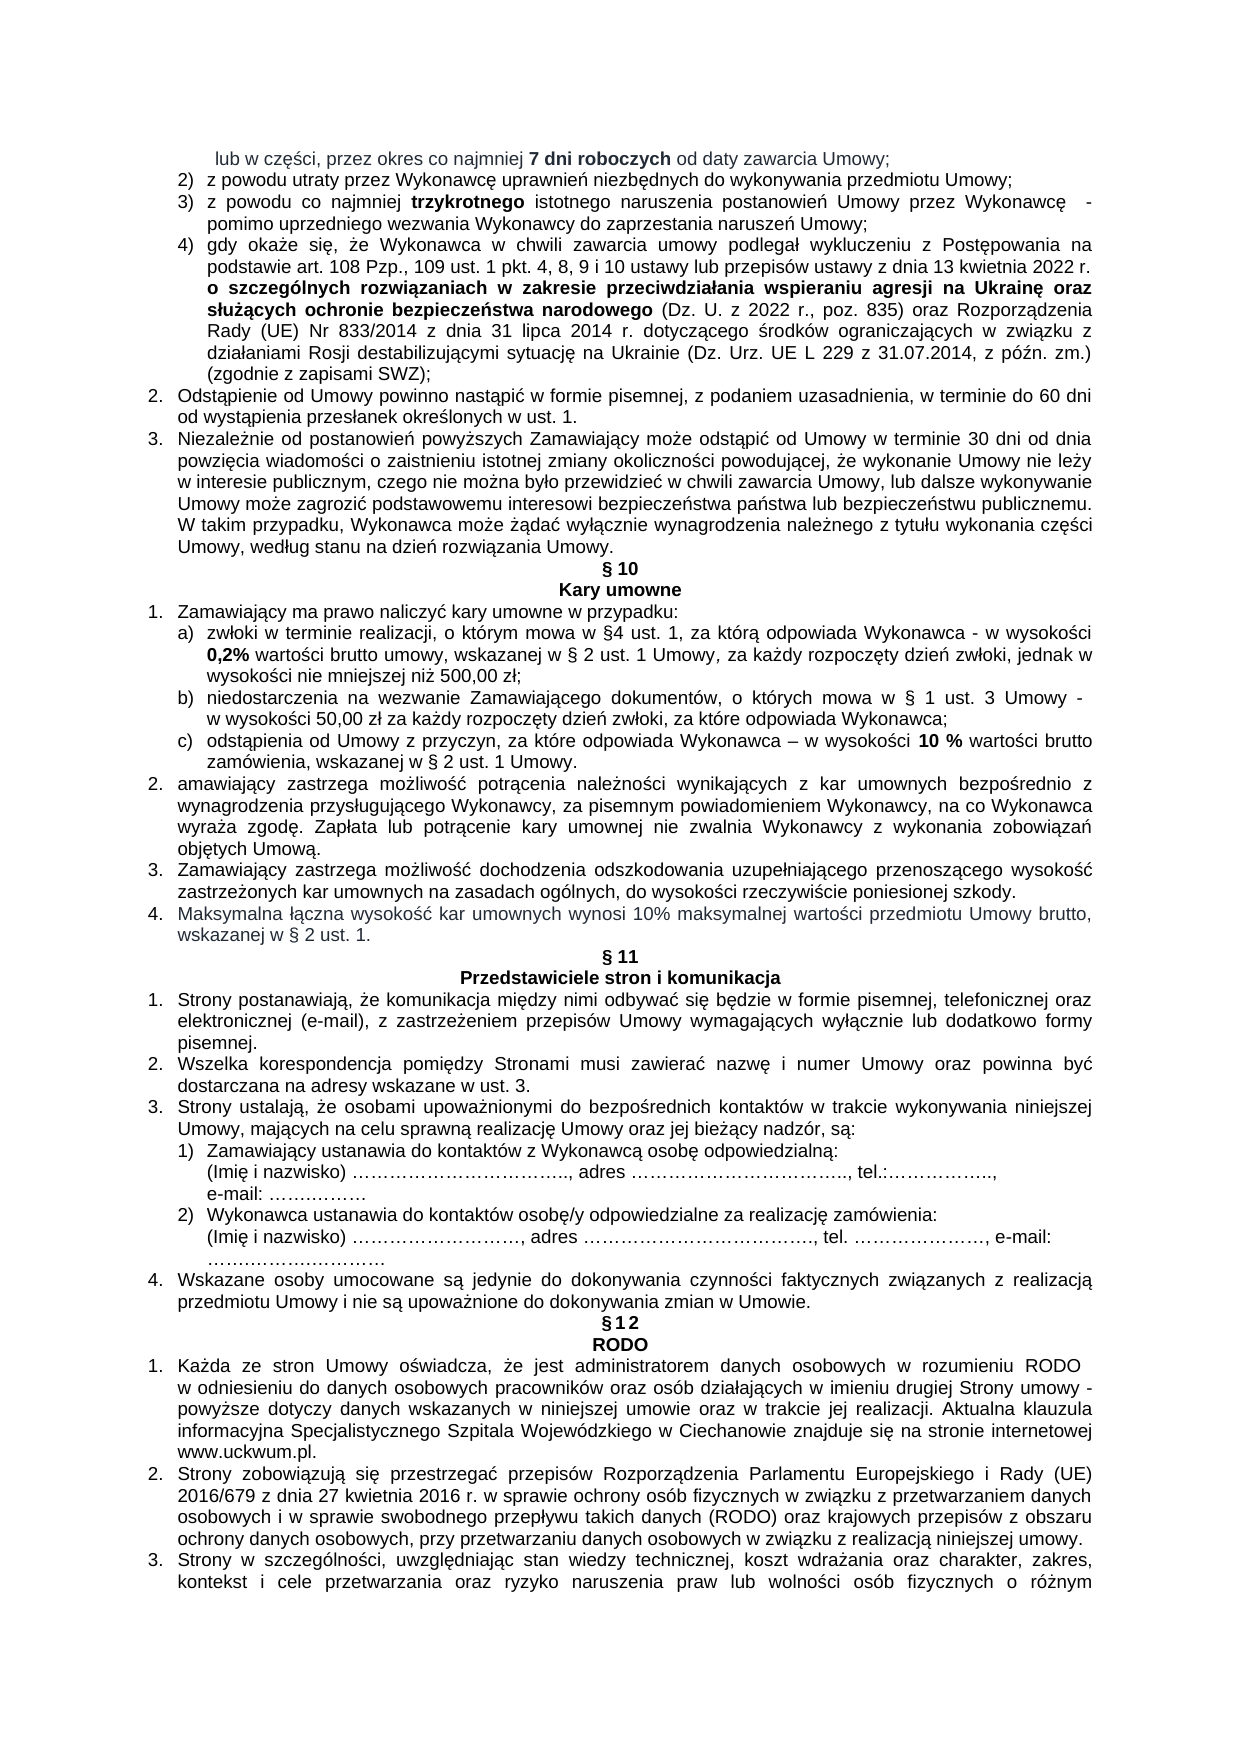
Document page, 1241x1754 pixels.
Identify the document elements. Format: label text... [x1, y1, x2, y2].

text (Imię i nazwisko) …………………………….., adres …………………………….., tel.:…………….., e-mail: …….……… [192, 1161, 1093, 1204]
list Strony postanawiają, że komunikacja między nimi odbywać się będzie w formie pisemnej, telefonicznej oraz elektronicznej (e-mail), z zastrzeżeniem przepisów Umowy wymagających wyłącznie lub dodatkowo formy pisemnej. [148, 988, 1093, 1053]
text RODO [148, 1333, 1093, 1355]
text Przedstawiciele stron i komunikacja [148, 967, 1093, 988]
list Zamawiający zastrzega możliwość dochodzenia odszkodowania uzupełniającego przenoszącego wysokość zastrzeżonych kar umownych na zasadach ogólnych, do wysokości rzeczywiście poniesionej szkody. [148, 859, 1093, 902]
list z powodu utraty przez Wykonawcę uprawnień niezbędnych do wykonywania przedmiotu Umowy; [177, 169, 1093, 191]
list Odstąpienie od Umowy powinno nastąpić w formie pisemnej, z podaniem uzasadnienia, w terminie do 60 dni od wystąpienia przesłanek określonych w ust. 1. [148, 385, 1093, 428]
list Niezależnie od postanowień powyższych Zamawiający może odstąpić od Umowy w terminie 30 dni od dnia powzięcia wiadomości o zaistnieniu istotnej zmiany okoliczności powodującej, że wykonanie Umowy nie leży w interesie publicznym, czego nie można było przewidzieć w chwili zawarcia Umowy, lub dalsze wykonywanie Umowy może zagrozić podstawowemu interesowi bezpieczeństwa państwa lub bezpieczeństwu publicznemu. W takim przypadku, Wykonawca może żądać wyłącznie wynagrodzenia należnego z tytułu wykonania części Umowy, według stanu na dzień rozwiązania Umowy. [148, 428, 1093, 557]
list gdy okaże się, że Wykonawca w chwili zawarcia umowy podlegał wykluczeniu z Postępowania na podstawie art. 108 Pzp., 109 ust. 1 pkt. 4, 8, 9 i 10 ustawy lub przepisów ustawy z dnia 13 kwietnia 2022 r. o szczególnych rozwiązaniach w zakresie przeciwdziałania wspieraniu agresji na Ukrainę oraz służących ochronie bezpieczeństwa narodowego (Dz. U. z 2022 r., poz. 835) oraz Rozporządzenia Rady (UE) Nr 833/2014 z dnia 31 lipca 2014 r. dotyczącego środków ograniczających w związku z działaniami Rosji destabilizującymi sytuację na Ukrainie (Dz. Urz. UE L 229 z 31.07.2014, z późn. zm.) (zgodnie z zapisami SWZ); [177, 234, 1093, 385]
list odstąpienia od Umowy z przyczyn, za które odpowiada Wykonawca – w wysokości 10 % wartości brutto zamówienia, wskazanej w § 2 ust. 1 Umowy. [177, 730, 1093, 773]
list Każda ze stron Umowy oświadcza, że jest administratorem danych osobowych w rozumieniu RODO w odniesieniu do danych osobowych pracowników oraz osób działających w imieniu drugiej Strony umowy - powyższe dotyczy danych wskazanych w niniejszej umowie oraz w trakcie jej realizacji. Aktualna klauzula informacyjna Specjalistycznego Szpitala Wojewódzkiego w Ciechanowie znajduje się na stronie internetowej www.uckwum.pl. [148, 1355, 1093, 1463]
list zwłoki w terminie realizacji, o którym mowa w §4 ust. 1, za którą odpowiada Wykonawca - w wysokości 0,2% wartości brutto umowy, wskazanej w § 2 ust. 1 Umowy, za każdy rozpoczęty dzień zwłoki, jednak w wysokości nie mniejszej niż 500,00 zł; [177, 622, 1093, 687]
list Zamawiający ma prawo naliczyć kary umowne w przypadku: [148, 600, 1093, 622]
list Maksymalna łączna wysokość kar umownych wynosi 10% maksymalnej wartości przedmiotu Umowy brutto, wskazanej w § 2 ust. 1. [148, 902, 1093, 945]
list Zamawiający ustanawia do kontaktów z Wykonawcą osobę odpowiedzialną: [148, 1139, 1093, 1161]
list Strony zobowiązują się przestrzegać przepisów Rozporządzenia Parlamentu Europejskiego i Rady (UE) 2016/679 z dnia 27 kwietnia 2016 r. w sprawie ochrony osób fizycznych w związku z przetwarzaniem danych osobowych i w sprawie swobodnego przepływu takich danych (RODO) oraz krajowych przepisów z obszaru ochrony danych osobowych, przy przetwarzaniu danych osobowych w związku z realizacją niniejszej umowy. [148, 1463, 1093, 1549]
list niedostarczenia na wezwanie Zamawiającego dokumentów, o których mowa w § 1 ust. 3 Umowy - w wysokości 50,00 zł za każdy rozpoczęty dzień zwłoki, za które odpowiada Wykonawca; [177, 687, 1093, 730]
list Wskazane osoby umocowane są jedynie do dokonywania czynności faktycznych związanych z realizacją przedmiotu Umowy i nie są upoważnione do dokonywania zmian w Umowie. [148, 1269, 1093, 1312]
list z powodu co najmniej trzykrotnego istotnego naruszenia postanowień Umowy przez Wykonawcę - pomimo uprzedniego wezwania Wykonawcy do zaprzestania naruszeń Umowy; [177, 191, 1093, 234]
text §12 [148, 1312, 1093, 1333]
text § 11 [148, 945, 1093, 967]
text (Imię i nazwisko) ………………………, adres ………………………………., tel. …………………, e-mail: …….……….………… [207, 1226, 1093, 1269]
list Wykonawca ustanawia do kontaktów osobę/y odpowiedzialne za realizację zamówienia: [177, 1204, 1093, 1226]
text § 10 [148, 557, 1093, 579]
list amawiający zastrzega możliwość potrącenia należności wynikających z kar umownych bezpośrednio z wynagrodzenia przysługującego Wykonawcy, za pisemnym powiadomieniem Wykonawcy, na co Wykonawca wyraża zgodę. Zapłata lub potrącenie kary umownej nie zwalnia Wykonawcy z wykonania zobowiązań objętych Umową. [148, 773, 1093, 859]
list Wszelka korespondencja pomiędzy Stronami musi zawierać nazwę i numer Umowy oraz powinna być dostarczana na adresy wskazane w ust. 3. [148, 1053, 1093, 1096]
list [148, 1549, 1093, 1592]
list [177, 148, 1093, 169]
text Kary umowne [148, 579, 1093, 600]
list Strony ustalają, że osobami upoważnionymi do bezpośrednich kontaktów w trakcie wykonywania niniejszej Umowy, mających na celu sprawną realizację Umowy oraz jej bieżący nadzór, są: [148, 1096, 1093, 1139]
